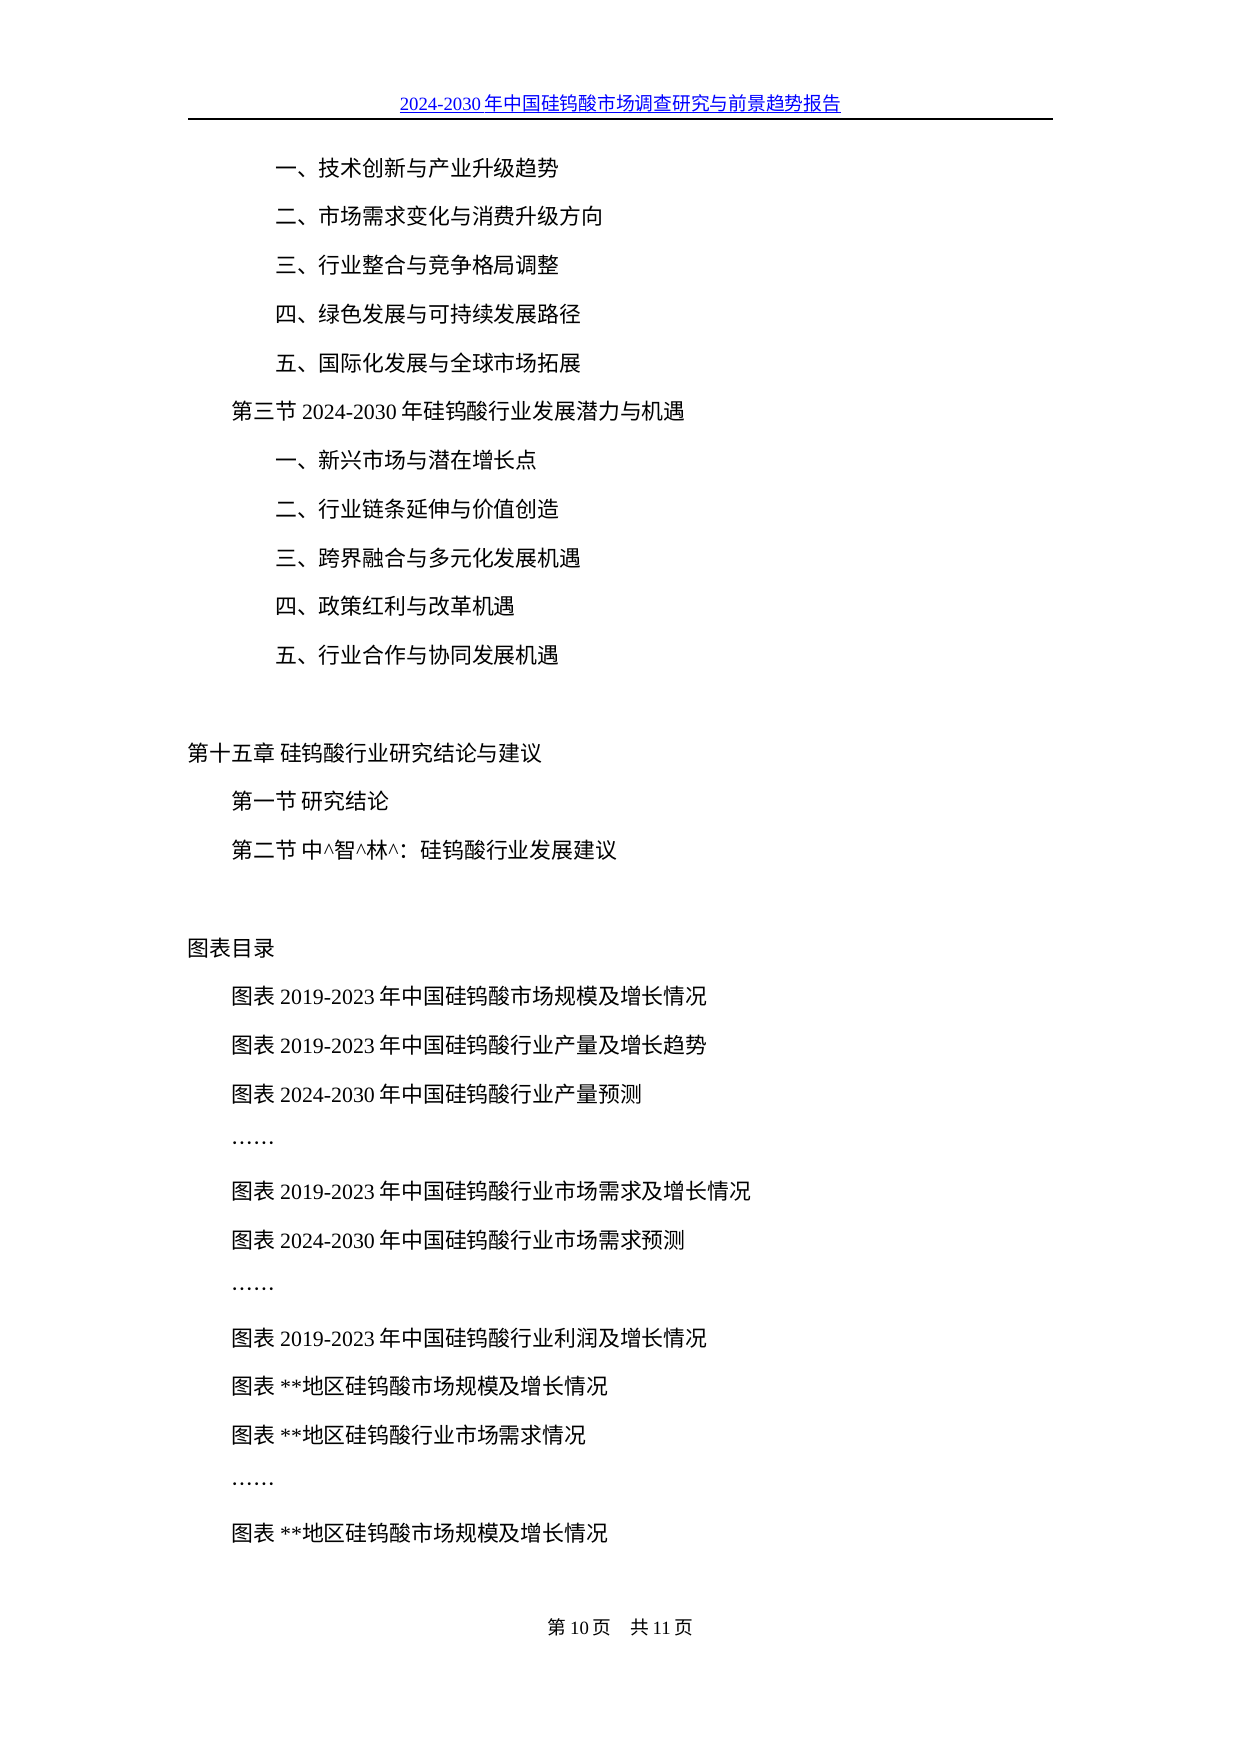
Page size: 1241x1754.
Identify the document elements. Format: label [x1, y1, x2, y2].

text [187, 150, 1053, 1548]
